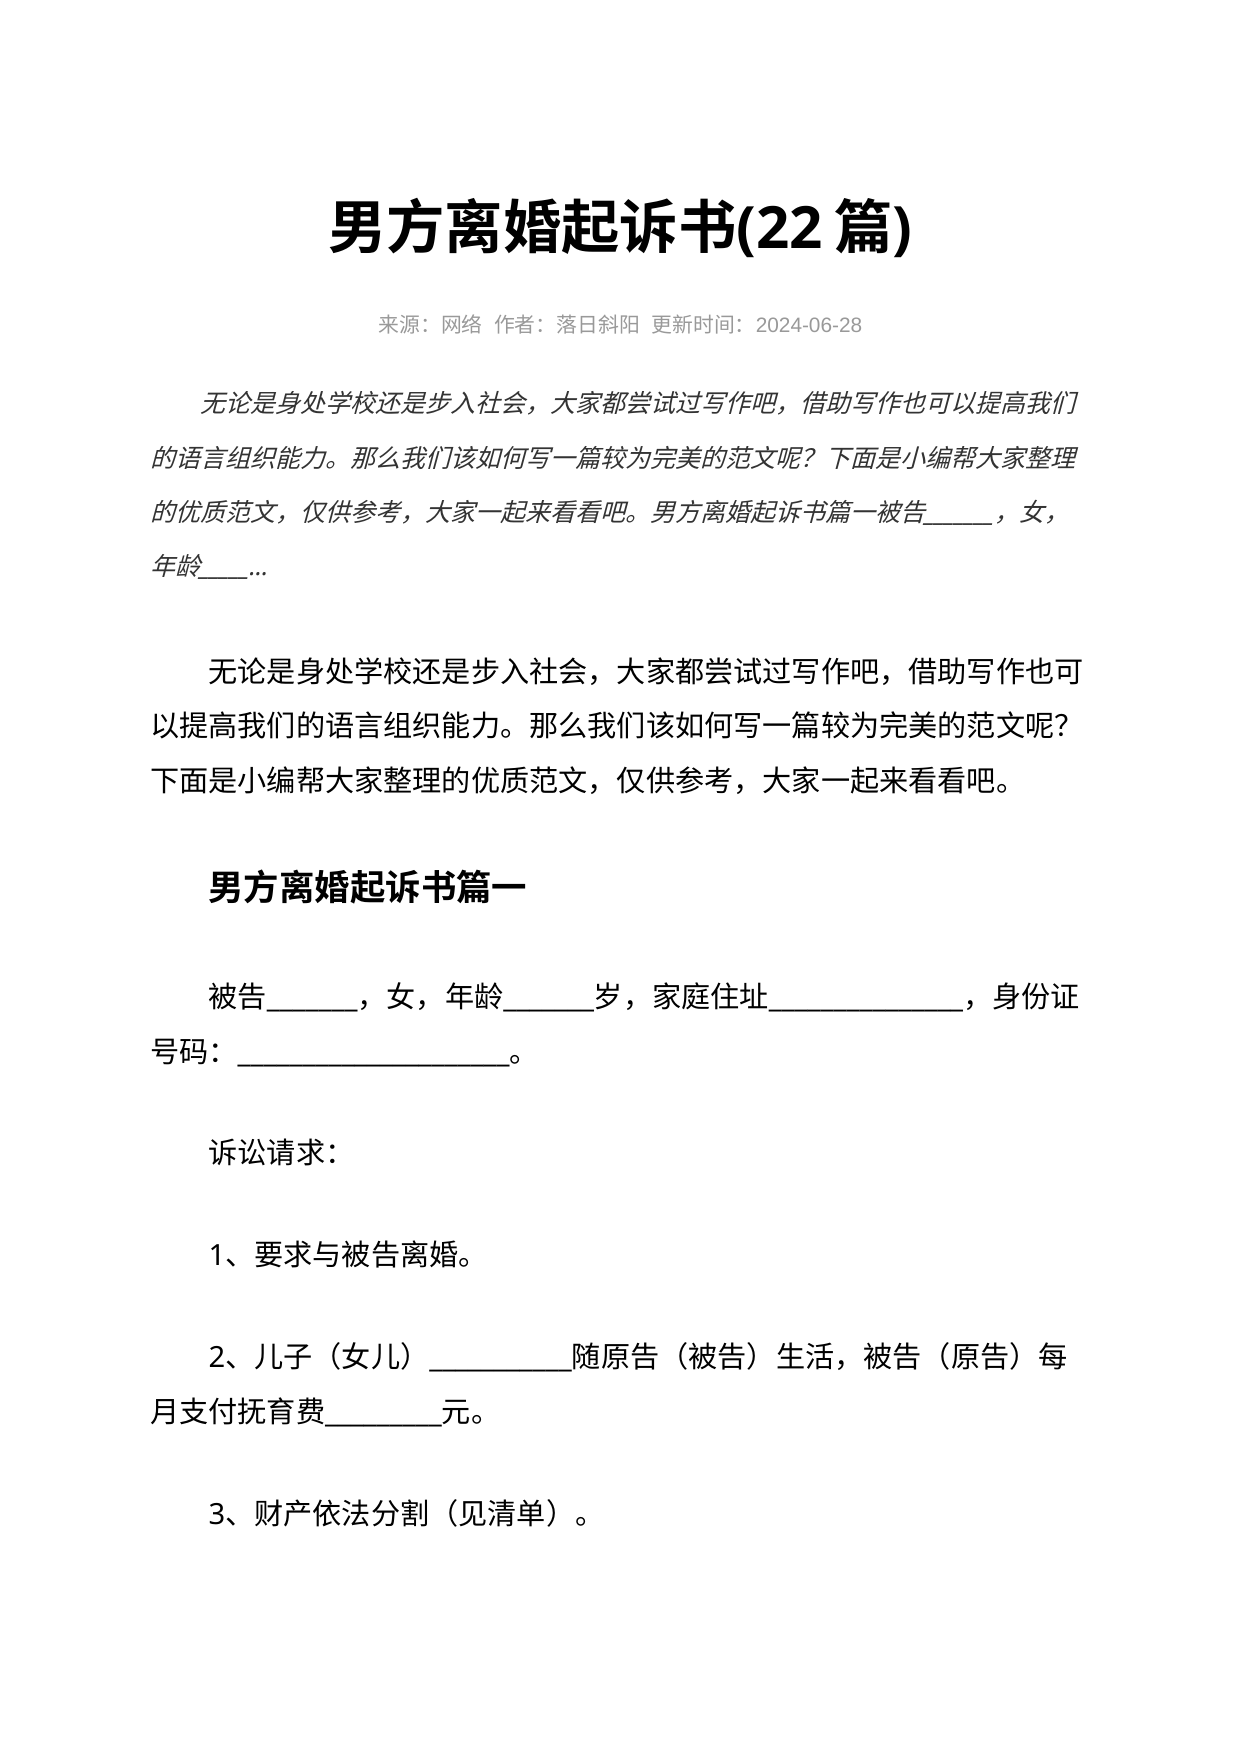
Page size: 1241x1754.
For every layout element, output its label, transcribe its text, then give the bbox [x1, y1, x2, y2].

text 被告_______，女，年龄_______岁，家庭住址_______________，身份证号码：_____________________。 [150, 973, 1090, 1071]
text 无论是身处学校还是步入社会，大家都尝试过写作吧，借助写作也可以提高我们的语言组织能力。那么我们该如何写一篇较为完美的范文呢？下面是小编帮大家整理的优质范文，仅供参考，大家一起来看看吧。 [150, 648, 1090, 800]
text 1、要求与被告离婚。 [150, 1232, 1090, 1274]
text 男方离婚起诉书篇一 [150, 860, 1090, 911]
text 无论是身处学校还是步入社会，大家都尝试过写作吧，借助写作也可以提高我们的语言组织能力。那么我们该如何写一篇较为完美的范文呢？下面是小编帮大家整理的优质范文，仅供参考，大家一起来看看吧。男方离婚起诉书篇一被告_______，女，年龄_____... [150, 384, 1090, 583]
text 来源：网络 作者：落日斜阳 更新时间：2024-06-28 [150, 313, 1090, 337]
text 2、儿子（女儿）___________随原告（被告）生活，被告（原告）每月支付抚育费_________元。 [150, 1334, 1090, 1431]
text 3、财产依法分割（见清单）。 [150, 1491, 1090, 1533]
subtitle 男方离婚起诉书(22篇) [150, 181, 1090, 266]
text 诉讼请求： [150, 1130, 1090, 1172]
